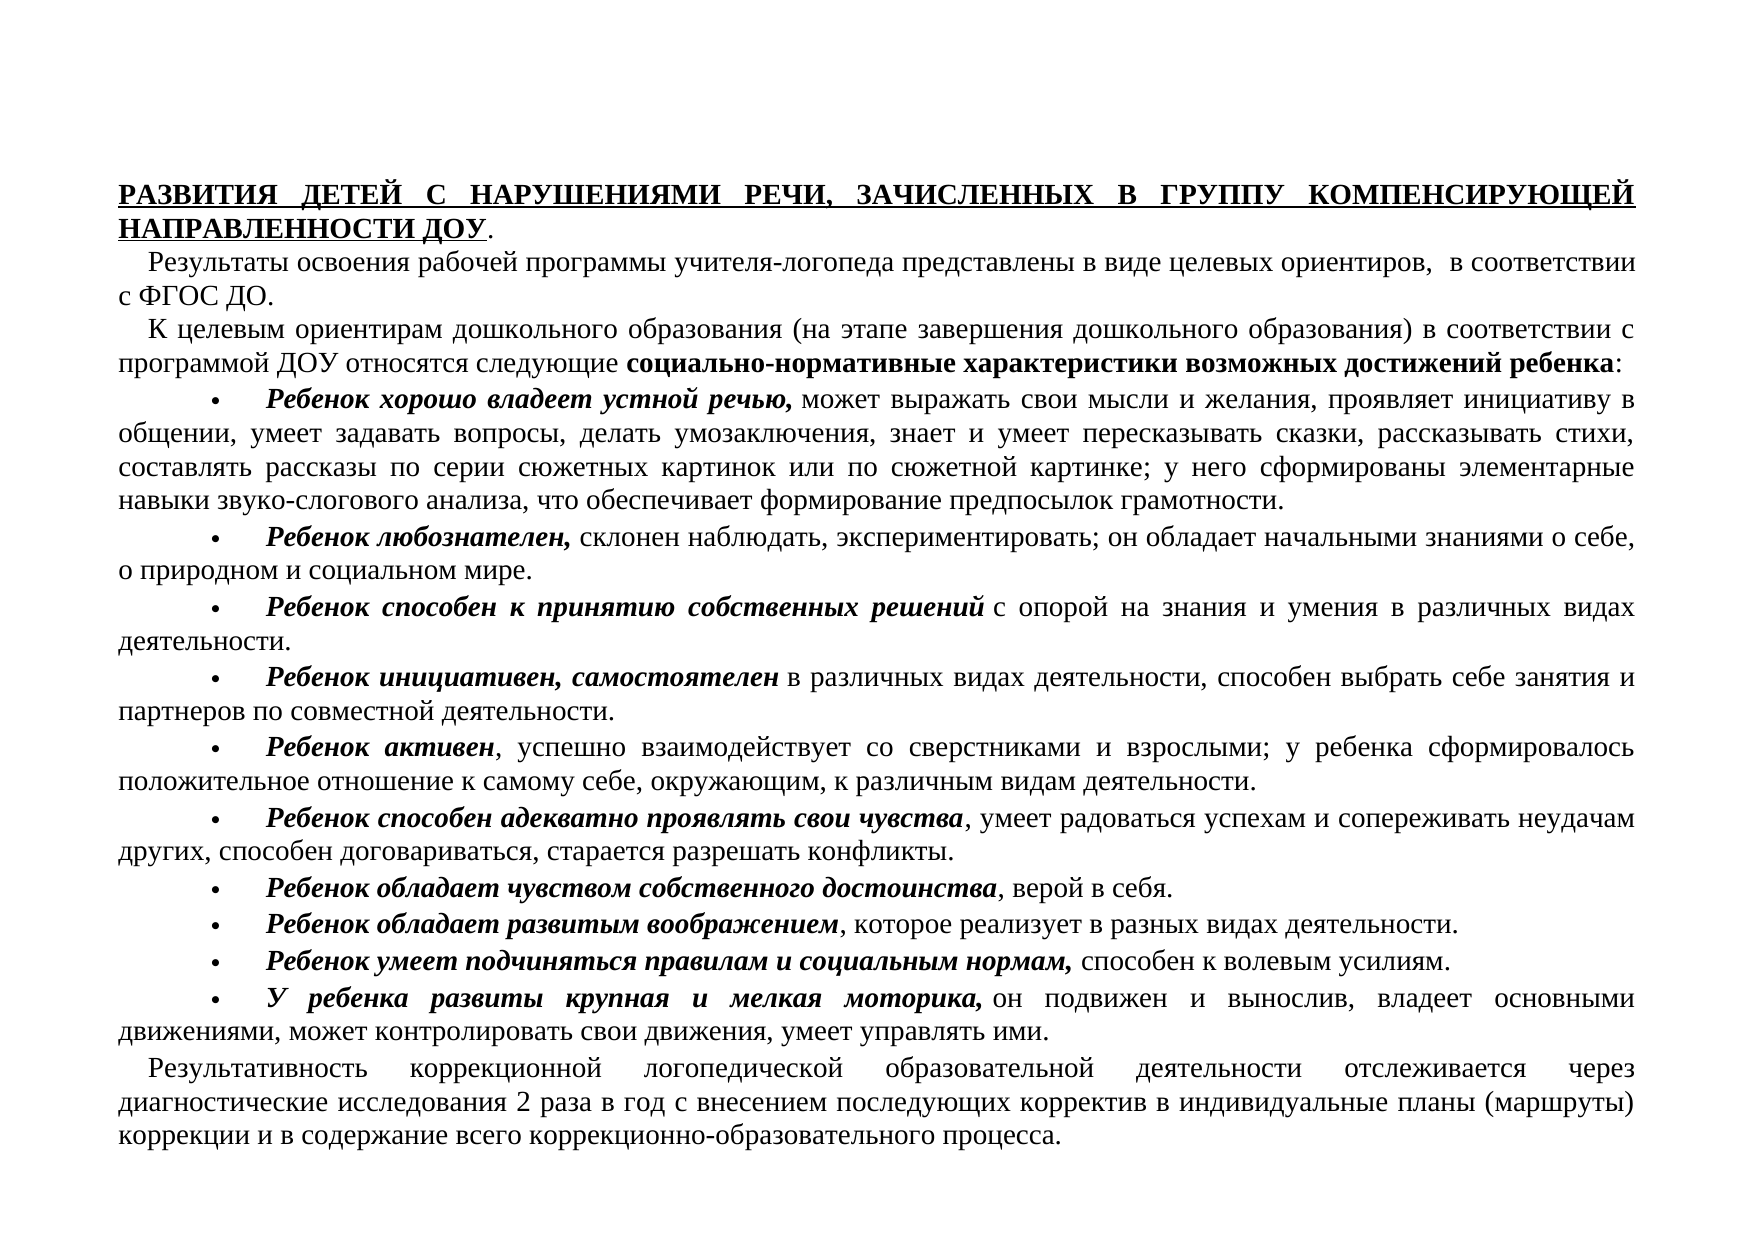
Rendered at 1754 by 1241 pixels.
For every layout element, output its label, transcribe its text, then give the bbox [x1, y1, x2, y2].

list Ребенок способен адекватно проявлять свои чувства, умеет радоваться успехам и сопереживать неудачам других, способен договариваться, старается разрешать конфликты. [118, 800, 1636, 867]
list Ребенок любознателен, склонен наблюдать, экспериментировать; он обладает начальными знаниями о себе, о природном и социальном мире. [118, 519, 1636, 586]
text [118, 177, 1636, 206]
list Ребенок способен к принятию собственных решений с опорой на знания и умения в различных видах деятельности. [118, 589, 1636, 656]
list Ребенок инициативен, самостоятелен в различных видах деятельности, способен выбрать себе занятия и партнеров по совместной деятельности. [118, 659, 1636, 726]
text Результаты освоения рабочей программы учителя-логопеда представлены в виде целевых ориентиров, в соответствии с ФГОС ДО. [118, 244, 1636, 311]
list Ребенок хорошо владеет устной речью, может выражать свои мысли и желания, проявляет инициативу в общении, умеет задавать вопросы, делать умозаключения, знает и умеет пересказывать сказки, рассказывать стихи, составлять рассказы по серии сюжетных картинок или по сюжетной картинке; у него сформированы элементарные навыки звуко-слогового анализа, что обеспечивает формирование предпосылок грамотности. [118, 382, 1636, 516]
list Ребенок умеет подчиняться правилам и социальным нормам, способен к волевым усилиям. [118, 943, 1636, 977]
text К целевым ориентирам дошкольного образования (на этапе завершения дошкольного образования) в соответствии с программой ДОУ относятся следующие социально-нормативные характеристики возможных достижений ребенка: [118, 311, 1636, 378]
list У ребенка развиты крупная и мелкая моторика, он подвижен и вынослив, владеет основными движениями, может контролировать свои движения, умеет управлять ими. [118, 980, 1636, 1047]
text Результативность коррекционной логопедической образовательной деятельности отслеживается через диагностические исследования 2 раза в год с внесением последующих корректив в индивидуальные планы (маршруты) коррекции и в содержание всего коррекционно-образовательного процесса. [118, 1050, 1636, 1151]
list Ребенок обладает развитым воображением, которое реализует в разных видах деятельности. [118, 907, 1636, 940]
list Ребенок обладает чувством собственного достоинства, верой в себя. [118, 870, 1636, 903]
list Ребенок активен, успешно взаимодействует со сверстниками и взрослыми; у ребенка сформировалось положительное отношение к самому себе, окружающим, к различным видам деятельности. [118, 729, 1636, 797]
